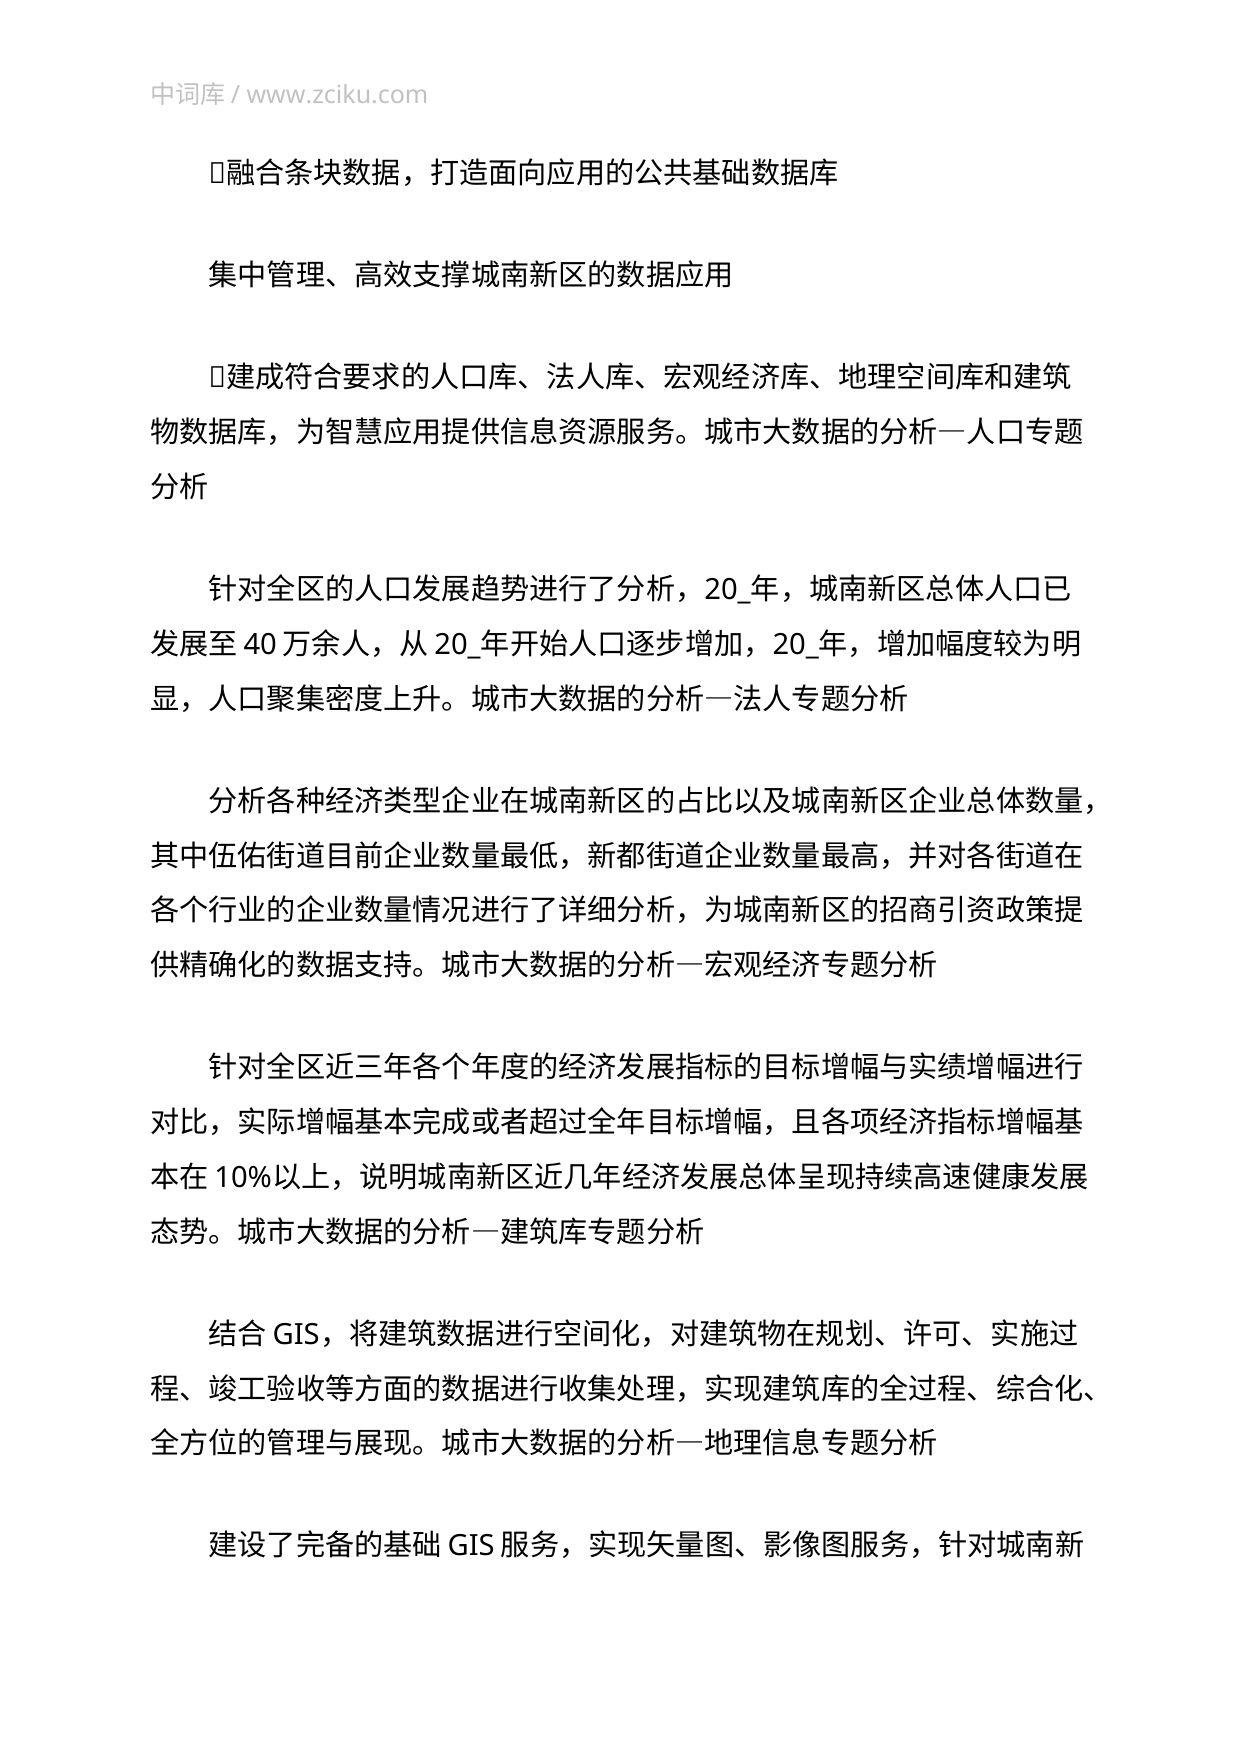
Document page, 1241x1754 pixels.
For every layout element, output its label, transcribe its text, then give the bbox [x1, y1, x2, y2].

text 结合GIS，将建筑数据进行空间化，对建筑物在规划、许可、实施过程、竣工验收等方面的数据进行收集处理，实现建筑库的全过程、综合化、全方位的管理与展现。城市大数据的分析—地理信息专题分析 [150, 1310, 1090, 1462]
text 建成符合要求的人口库、法人库、宏观经济库、地理空间库和建筑物数据库，为智慧应用提供信息资源服务。城市大数据的分析—人口专题分析 [150, 354, 1090, 506]
text 融合条块数据，打造面向应用的公共基础数据库 [150, 150, 1090, 192]
text 分析各种经济类型企业在城南新区的占比以及城南新区企业总体数量，其中伍佑街道目前企业数量最低，新都街道企业数量最高，并对各街道在各个行业的企业数量情况进行了详细分析，为城南新区的招商引资政策提供精确化的数据支持。城市大数据的分析—宏观经济专题分析 [150, 777, 1090, 984]
text 针对全区近三年各个年度的经济发展指标的目标增幅与实绩增幅进行对比，实际增幅基本完成或者超过全年目标增幅，且各项经济指标增幅基本在10%以上，说明城南新区近几年经济发展总体呈现持续高速健康发展态势。城市大数据的分析—建筑库专题分析 [150, 1044, 1090, 1251]
text 针对全区的人口发展趋势进行了分析，20_年，城南新区总体人口已发展至40万余人，从20_年开始人口逐步增加，20_年，增加幅度较为明显，人口聚集密度上升。城市大数据的分析—法人专题分析 [150, 565, 1090, 718]
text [150, 1522, 1090, 1564]
text 集中管理、高效支撑城南新区的数据应用 [150, 252, 1090, 294]
